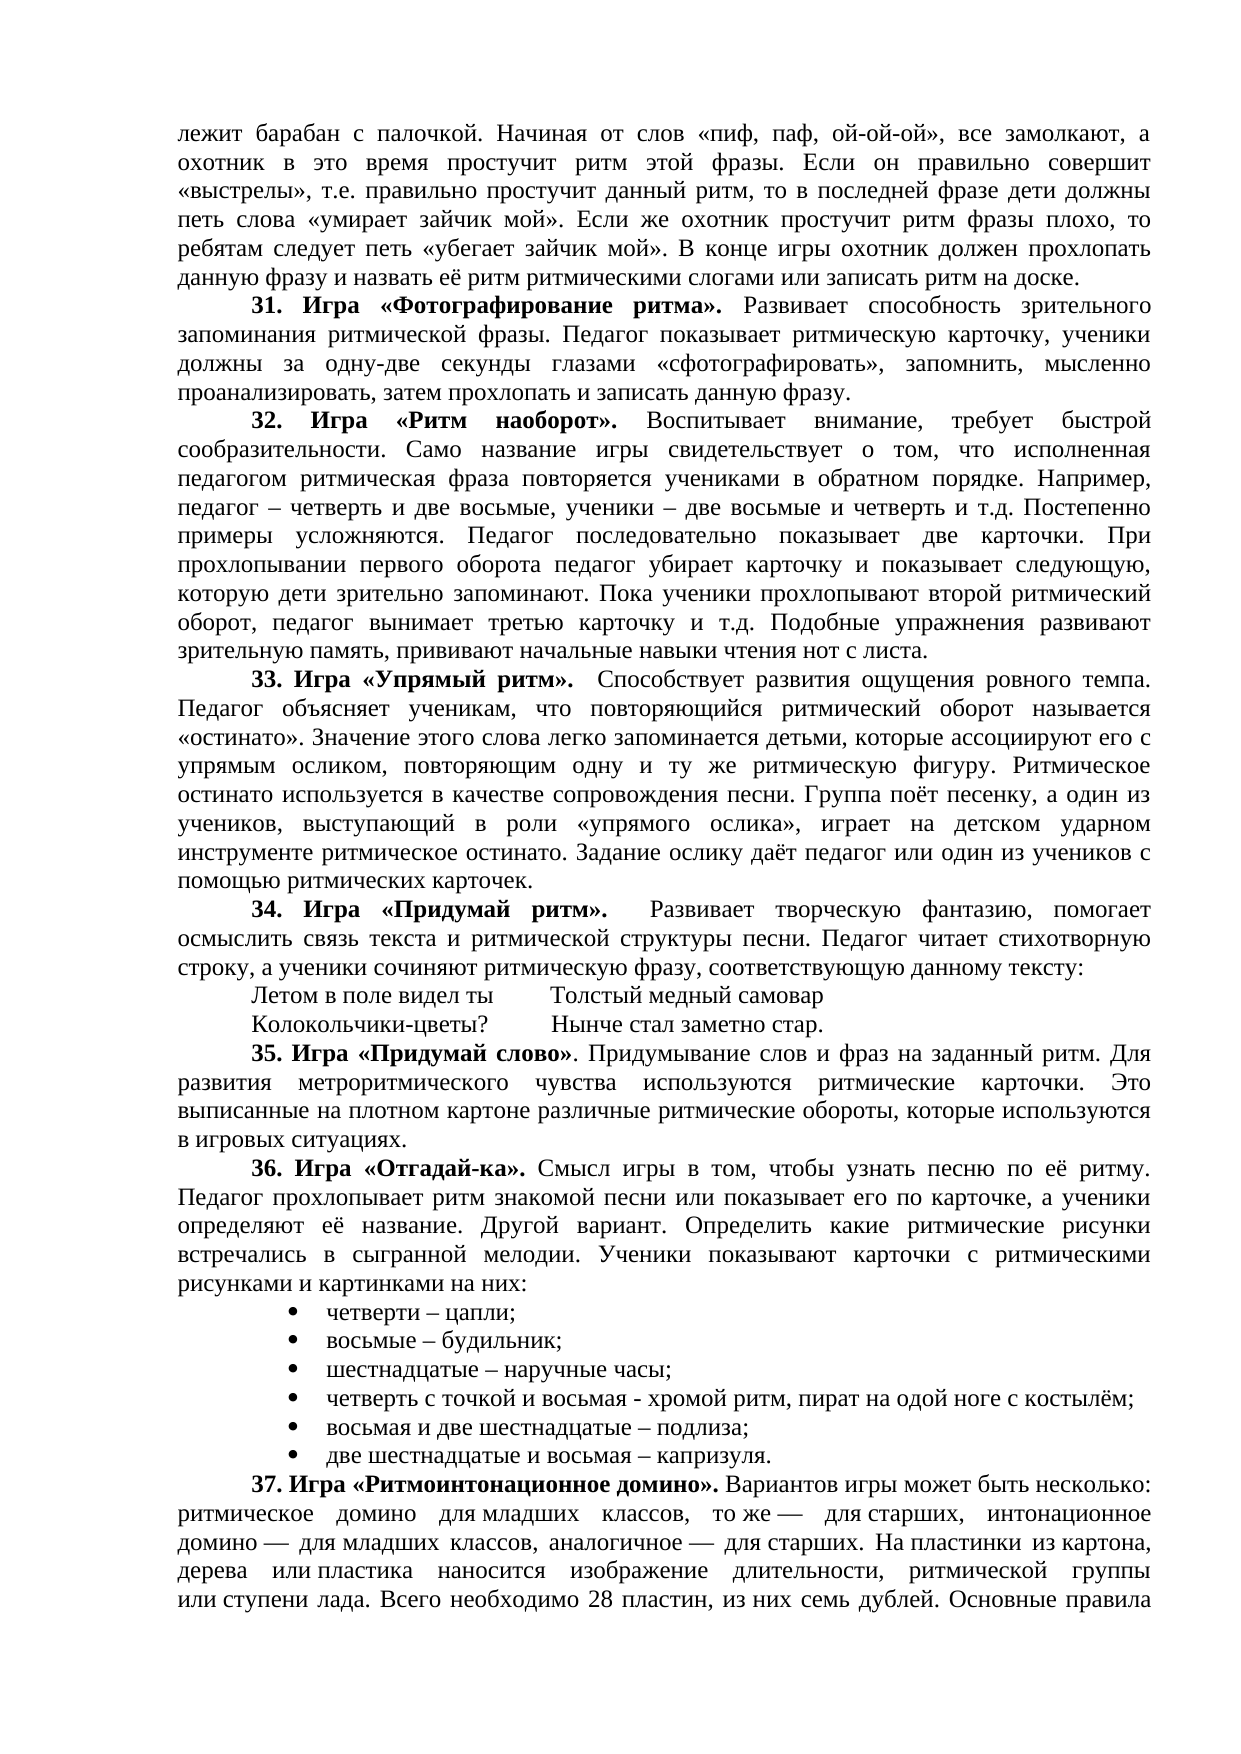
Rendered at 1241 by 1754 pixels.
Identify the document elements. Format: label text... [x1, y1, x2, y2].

list 32. Игра «Ритм наоборот». Воспитывает внимание, требует быстрой сообразительности. Само название игры свидетельствует о том, что исполненная педагогом ритмическая фраза повторяется учениками в обратном порядке. Например, педагог – четверть и две восьмые, ученики – две восьмые и четверть и т.д. Постепенно примеры усложняются. Педагог последовательно показывает две карточки. При прохлопывании первого оборота педагог убирает карточку и показывает следующую, которую дети зрительно запоминают. Пока ученики прохлопывают второй ритмический оборот, педагог вынимает третью карточку и т.д. Подобные упражнения развивают зрительную память, прививают начальные навыки чтения нот с листа. [177, 406, 1152, 664]
list две шестнадцатые и восьмая – капризуля. [288, 1441, 1152, 1469]
list 33. Игра «Упрямый ритм». Способствует развития ощущения ровного темпа. Педагог объясняет ученикам, что повторяющийся ритмический оборот называется «остинато». Значение этого слова легко запоминается детьми, которые ассоциируют его с упрямым осликом, повторяющим одну и ту же ритмическую фигуру. Ритмическое остинато используется в качестве сопровождения песни. Группа поёт песенку, а один из учеников, выступающий в роли «упрямого ослика», играет на детском ударном инструменте ритмическое остинато. Задание ослику даёт педагог или один из учеников с помощью ритмических карточек. [177, 664, 1152, 894]
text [177, 1469, 1152, 1613]
list Колокольчики-цветы? Нынче стал заметно стар. [177, 1009, 1152, 1038]
list четверти – цапли; [288, 1297, 1152, 1326]
list 34. Игра «Придумай ритм». Развивает творческую фантазию, помогает осмыслить связь текста и ритмической структуры песни. Педагог читает стихотворную строку, а ученики сочиняют ритмическую фразу, соответствующую данному тексту: [177, 894, 1152, 981]
list восьмая и две шестнадцатые – подлиза; [288, 1412, 1152, 1441]
list Летом в поле видел ты Толстый медный самовар [177, 981, 1152, 1009]
list восьмые – будильник; [288, 1326, 1152, 1354]
list 36. Игра «Отгадай-ка». Смысл игры в том, чтобы узнать песню по её ритму. Педагог прохлопывает ритм знакомой песни или показывает его по карточке, а ученики определяют её название. Другой вариант. Определить какие ритмические рисунки встречались в сыгранной мелодии. Ученики показывают карточки с ритмическими рисунками и картинками на них: [177, 1153, 1152, 1297]
list шестнадцатые – наручные часы; [288, 1354, 1152, 1383]
list 31. Игра «Фотографирование ритма». Развивает способность зрительного запоминания ритмической фразы. Педагог показывает ритмическую карточку, ученики должны за одну-две секунды глазами «сфотографировать», запомнить, мысленно проанализировать, затем прохлопать и записать данную фразу. [177, 291, 1152, 406]
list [177, 118, 1152, 291]
list четверть с точкой и восьмая - хромой ритм, пират на одой ноге с костылём; [288, 1383, 1152, 1412]
list 35. Игра «Придумай слово». Придумывание слов и фраз на заданный ритм. Для развития метроритмического чувства используются ритмические карточки. Это выписанные на плотном картоне различные ритмические обороты, которые используются в игровых ситуациях. [177, 1038, 1152, 1153]
